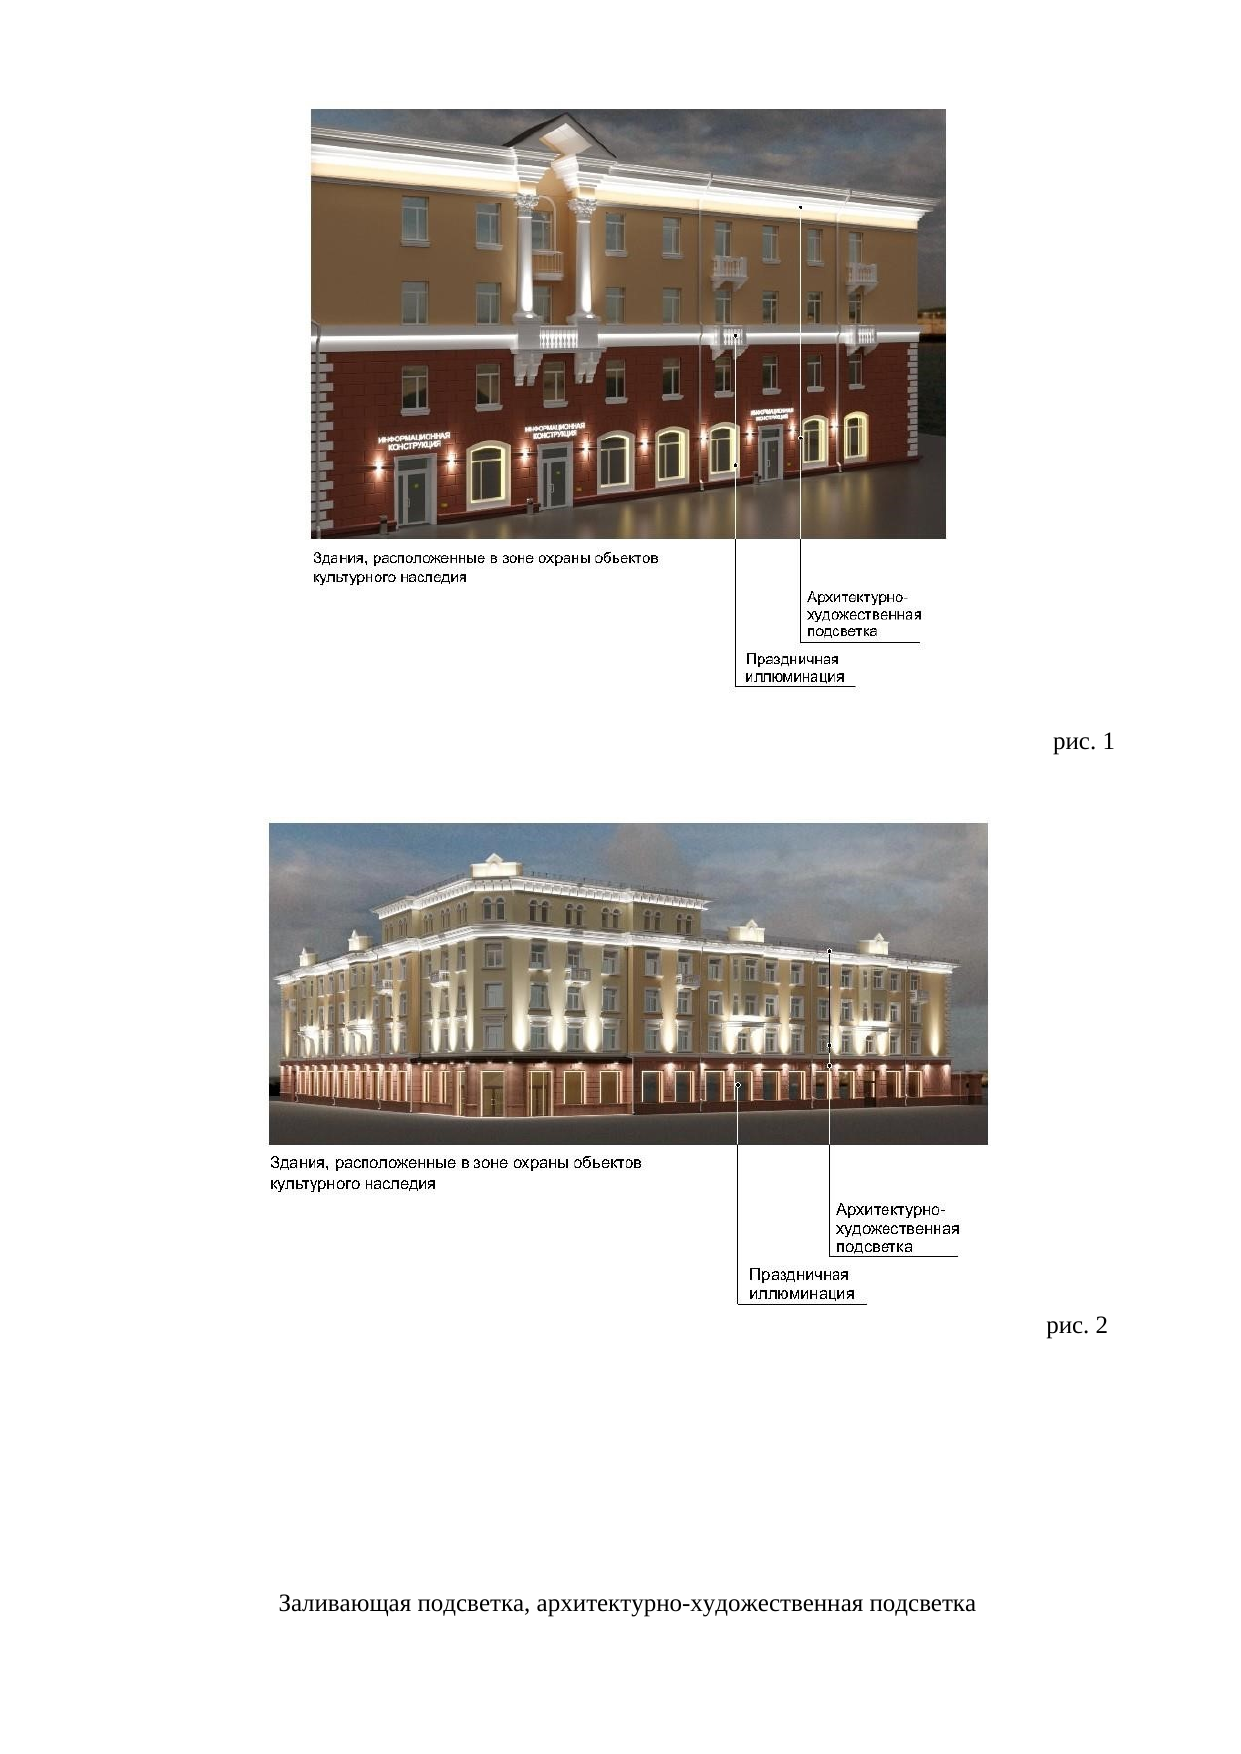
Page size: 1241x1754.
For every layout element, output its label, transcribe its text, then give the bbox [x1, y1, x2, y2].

text рис. 2 [118, 1310, 1108, 1339]
picture [263, 817, 991, 1308]
text рис. 1 [118, 726, 1115, 755]
text Заливающая подсветка, архитектурно-художественная подсветка [278, 1588, 1175, 1617]
picture [305, 101, 949, 694]
